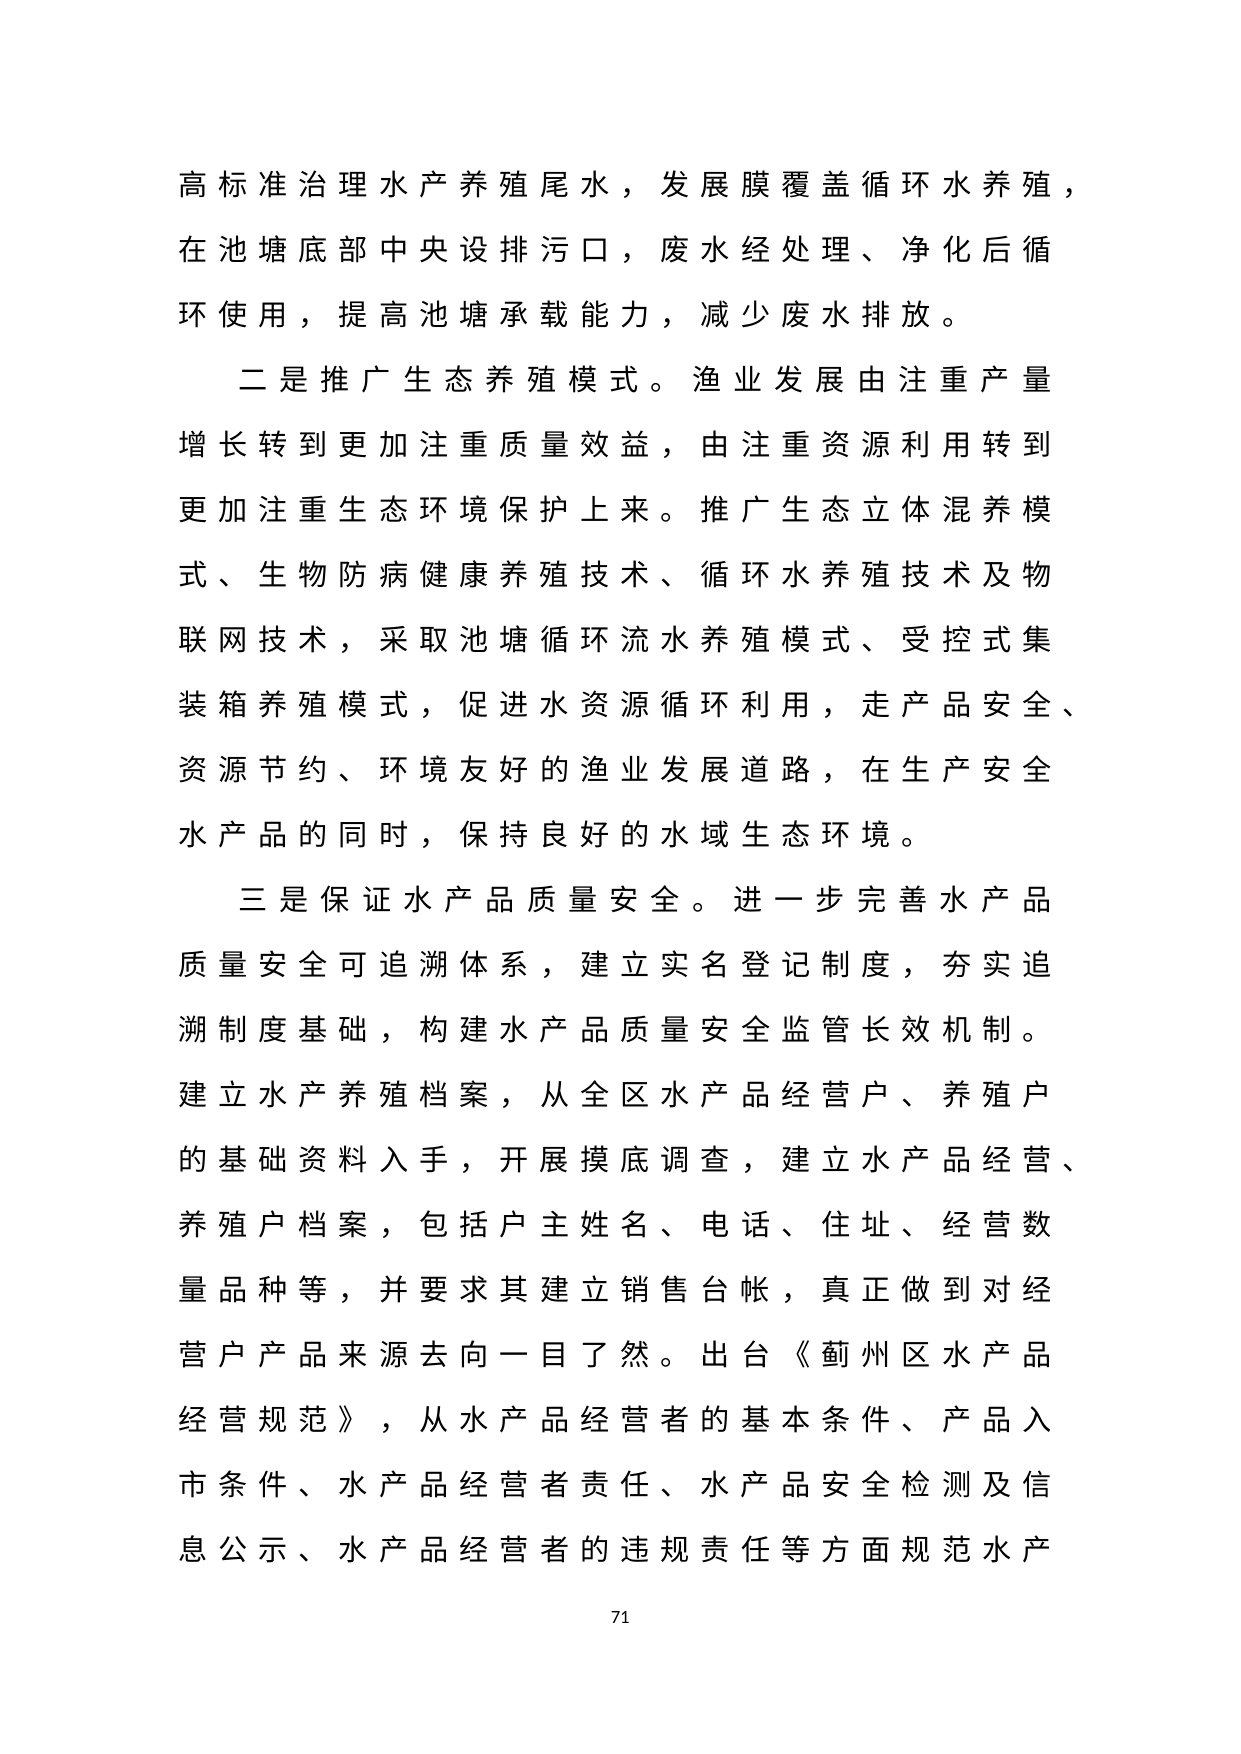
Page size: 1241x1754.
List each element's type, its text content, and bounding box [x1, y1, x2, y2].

text 二是推广生态养殖模式。渔业发展由注重产量增长转到更加注重质量效益，由注重资源利用转到更加注重生态环境保护上来。推广生态立体混养模式、生物防病健康养殖技术、循环水养殖技术及物联网技术，采取池塘循环流水养殖模式、受控式集装箱养殖模式，促进水资源循环利用，走产品安全、资源节约、环境友好的渔业发展道路，在生产安全水产品的同时，保持良好的水域生态环境。 [178, 345, 1062, 865]
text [178, 865, 1062, 1580]
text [178, 150, 1062, 345]
